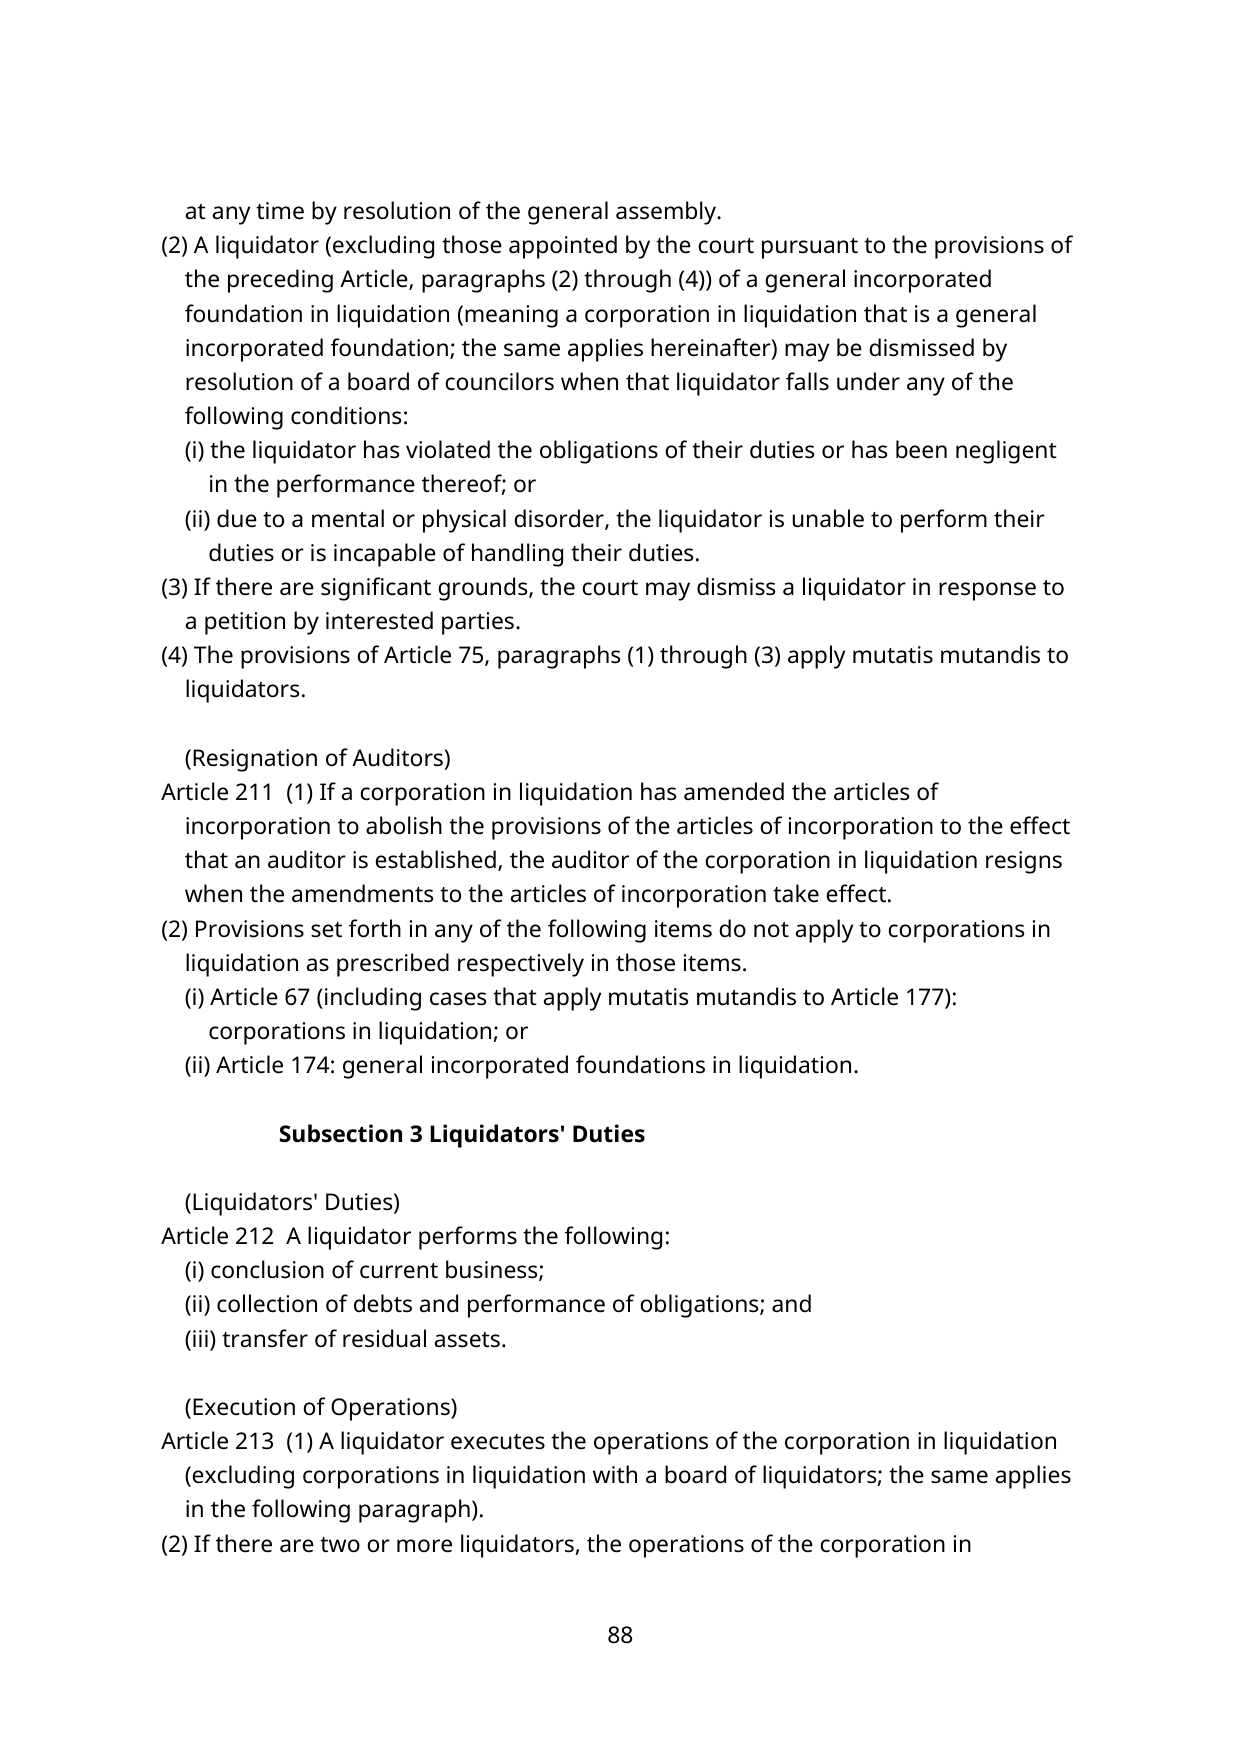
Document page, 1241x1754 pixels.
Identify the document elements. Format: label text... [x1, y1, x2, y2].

text (iii) transfer of residual assets. [184, 1321, 1079, 1355]
text Subsection 3 Liquidators' Duties [276, 1116, 1079, 1150]
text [161, 1526, 1079, 1560]
text (ii) Article 174: general incorporated foundations in liquidation. [184, 1048, 1079, 1082]
text (Liquidators' Duties) [184, 1184, 1079, 1219]
text Article 212 A liquidator performs the following: [161, 1219, 1079, 1253]
text (2) Provisions set forth in any of the following items do not apply to corporations in liquidation as prescribed respectively in those items. [161, 911, 1079, 979]
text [161, 194, 1079, 228]
text (3) If there are significant grounds, the court may dismiss a liquidator in response to a petition by interested parties. [161, 569, 1079, 638]
text (ii) due to a mental or physical disorder, the liquidator is unable to perform their duties or is incapable of handling their duties. [184, 501, 1079, 569]
text Article 211 (1) If a corporation in liquidation has amended the articles of incorporation to abolish the provisions of the articles of incorporation to the effect that an auditor is established, the auditor of the corporation in liquidation resigns when the amendments to the articles of incorporation take effect. [161, 774, 1079, 911]
text (Execution of Operations) [184, 1389, 1079, 1424]
text (4) The provisions of Article 75, paragraphs (1) through (3) apply mutatis mutandis to liquidators. [161, 638, 1079, 706]
text (i) conclusion of current business; [184, 1253, 1079, 1287]
text Article 213 (1) A liquidator executes the operations of the corporation in liquidation (excluding corporations in liquidation with a board of liquidators; the same applies in the following paragraph). [161, 1424, 1079, 1526]
text (ii) collection of debts and performance of obligations; and [184, 1287, 1079, 1321]
text (Resignation of Auditors) [184, 740, 1079, 774]
text (i) the liquidator has violated the obligations of their duties or has been negligent in the performance thereof; or [184, 433, 1079, 501]
text (2) A liquidator (excluding those appointed by the court pursuant to the provisions of the preceding Article, paragraphs (2) through (4)) of a general incorporated foundation in liquidation (meaning a corporation in liquidation that is a general incorporated foundation; the same applies hereinafter) may be dismissed by resolution of a board of councilors when that liquidator falls under any of the following conditions: [161, 228, 1079, 433]
text (i) Article 67 (including cases that apply mutatis mutandis to Article 177): corporations in liquidation; or [184, 979, 1079, 1048]
